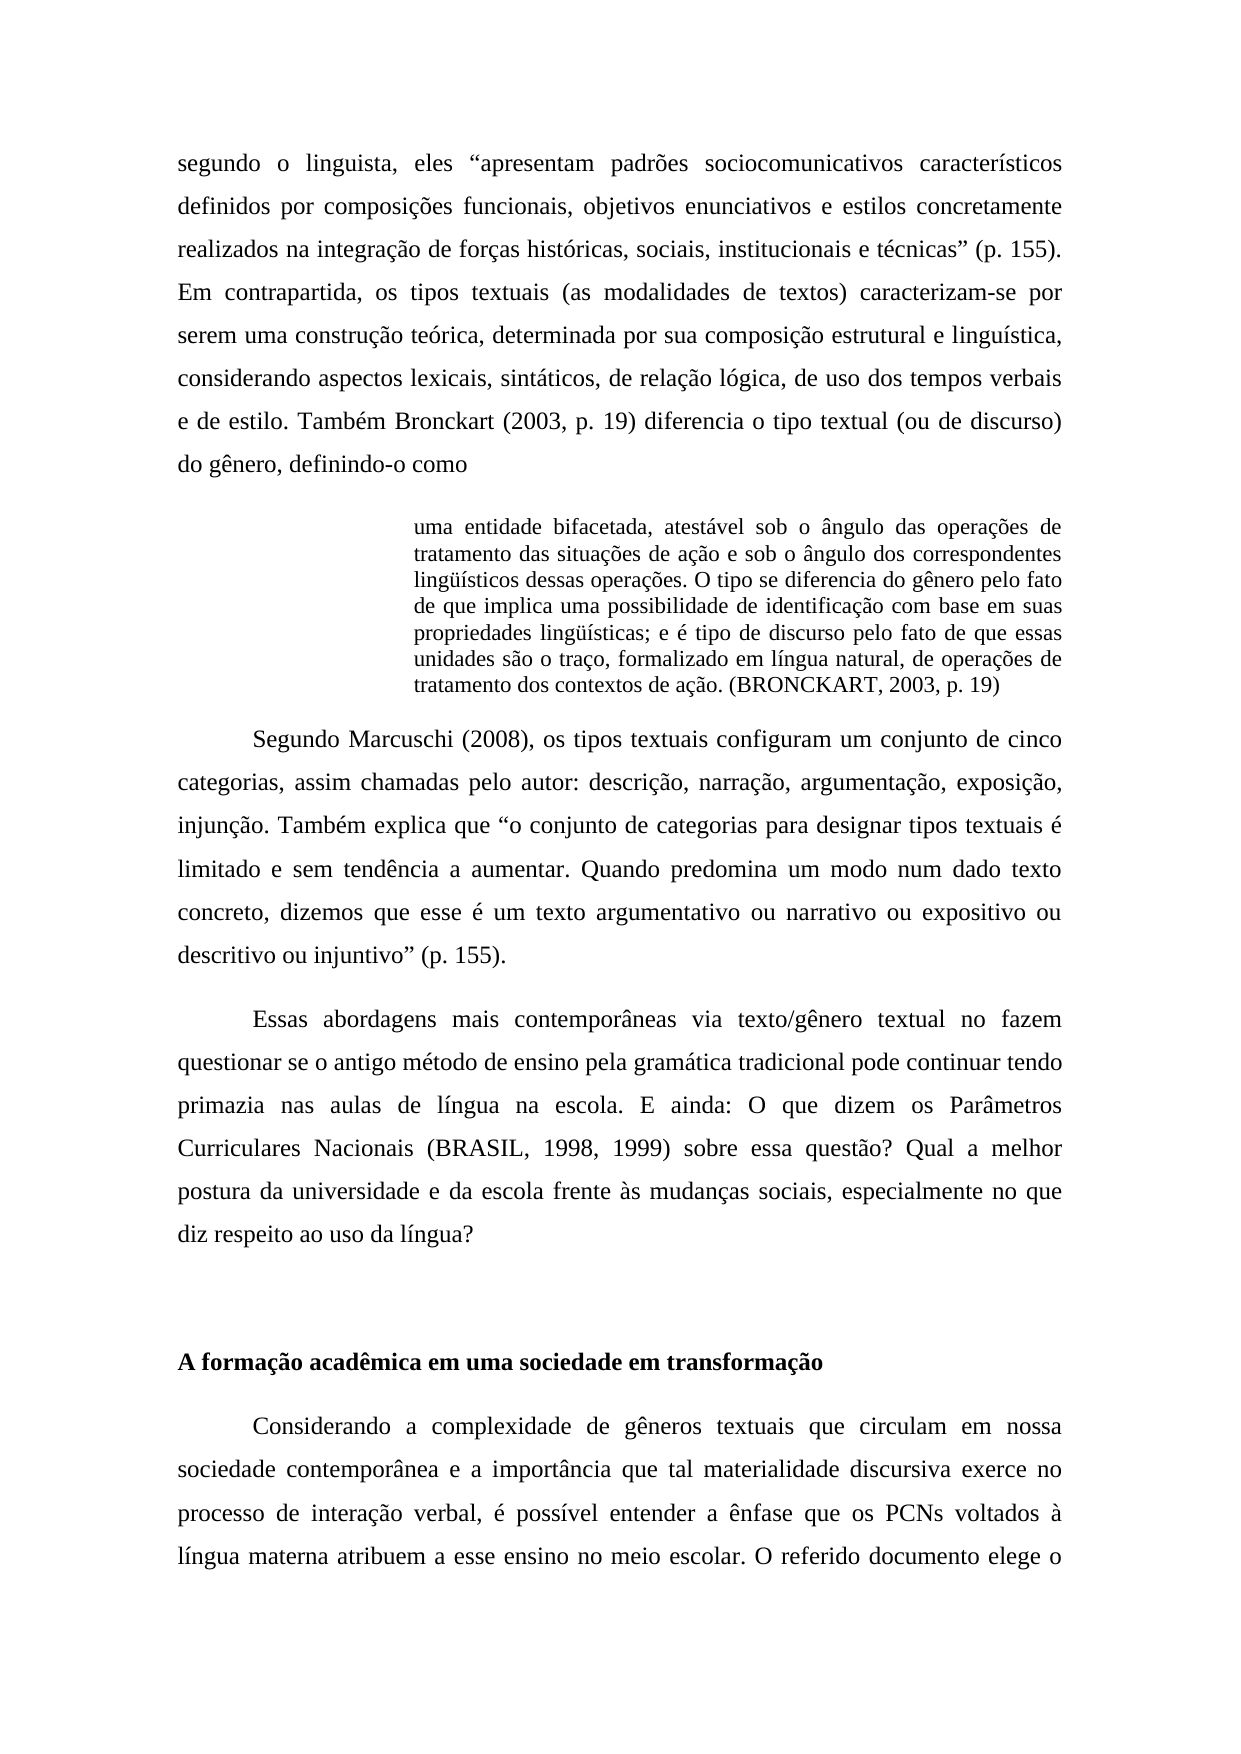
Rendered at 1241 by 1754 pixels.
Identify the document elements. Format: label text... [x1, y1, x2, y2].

text Essas abordagens mais contemporâneas via texto/gênero textual no fazem questionar se o antigo método de ensino pela gramática tradicional pode continuar tendo primazia nas aulas de língua na escola. E ainda: O que dizem os Parâmetros Curriculares Nacionais (BRASIL, 1998, 1999) sobre essa questão? Qual a melhor postura da universidade e da escola frente às mudanças sociais, especialmente no que diz respeito ao uso da língua? [177, 1004, 1063, 1248]
text Segundo Marcuschi (2008), os tipos textuais configuram um conjunto de cinco categorias, assim chamadas pelo autor: descrição, narração, argumentação, exposição, injunção. Também explica que “o conjunto de categorias para designar tipos textuais é limitado e sem tendência a aumentar. Quando predomina um modo num dado texto concreto, dizemos que esse é um texto argumentativo ou narrativo ou expositivo ou descritivo ou injuntivo” (p. 155). [177, 724, 1063, 969]
text uma entidade bifacetada, atestável sob o ângulo das operações de tratamento das situações de ação e sob o ângulo dos correspondentes lingüísticos dessas operações. O tipo se diferencia do gênero pelo fato de que implica uma possibilidade de identificação com base em suas propriedades lingüísticas; e é tipo de discurso pelo fato de que essas unidades são o traço, formalizado em língua natural, de operações de tratamento dos contextos de ação. (BRONCKART, 2003, p. 19) [413, 513, 1063, 698]
text A formação acadêmica em uma sociedade em transformação [177, 1347, 1063, 1376]
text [177, 148, 1063, 478]
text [177, 1411, 1063, 1569]
